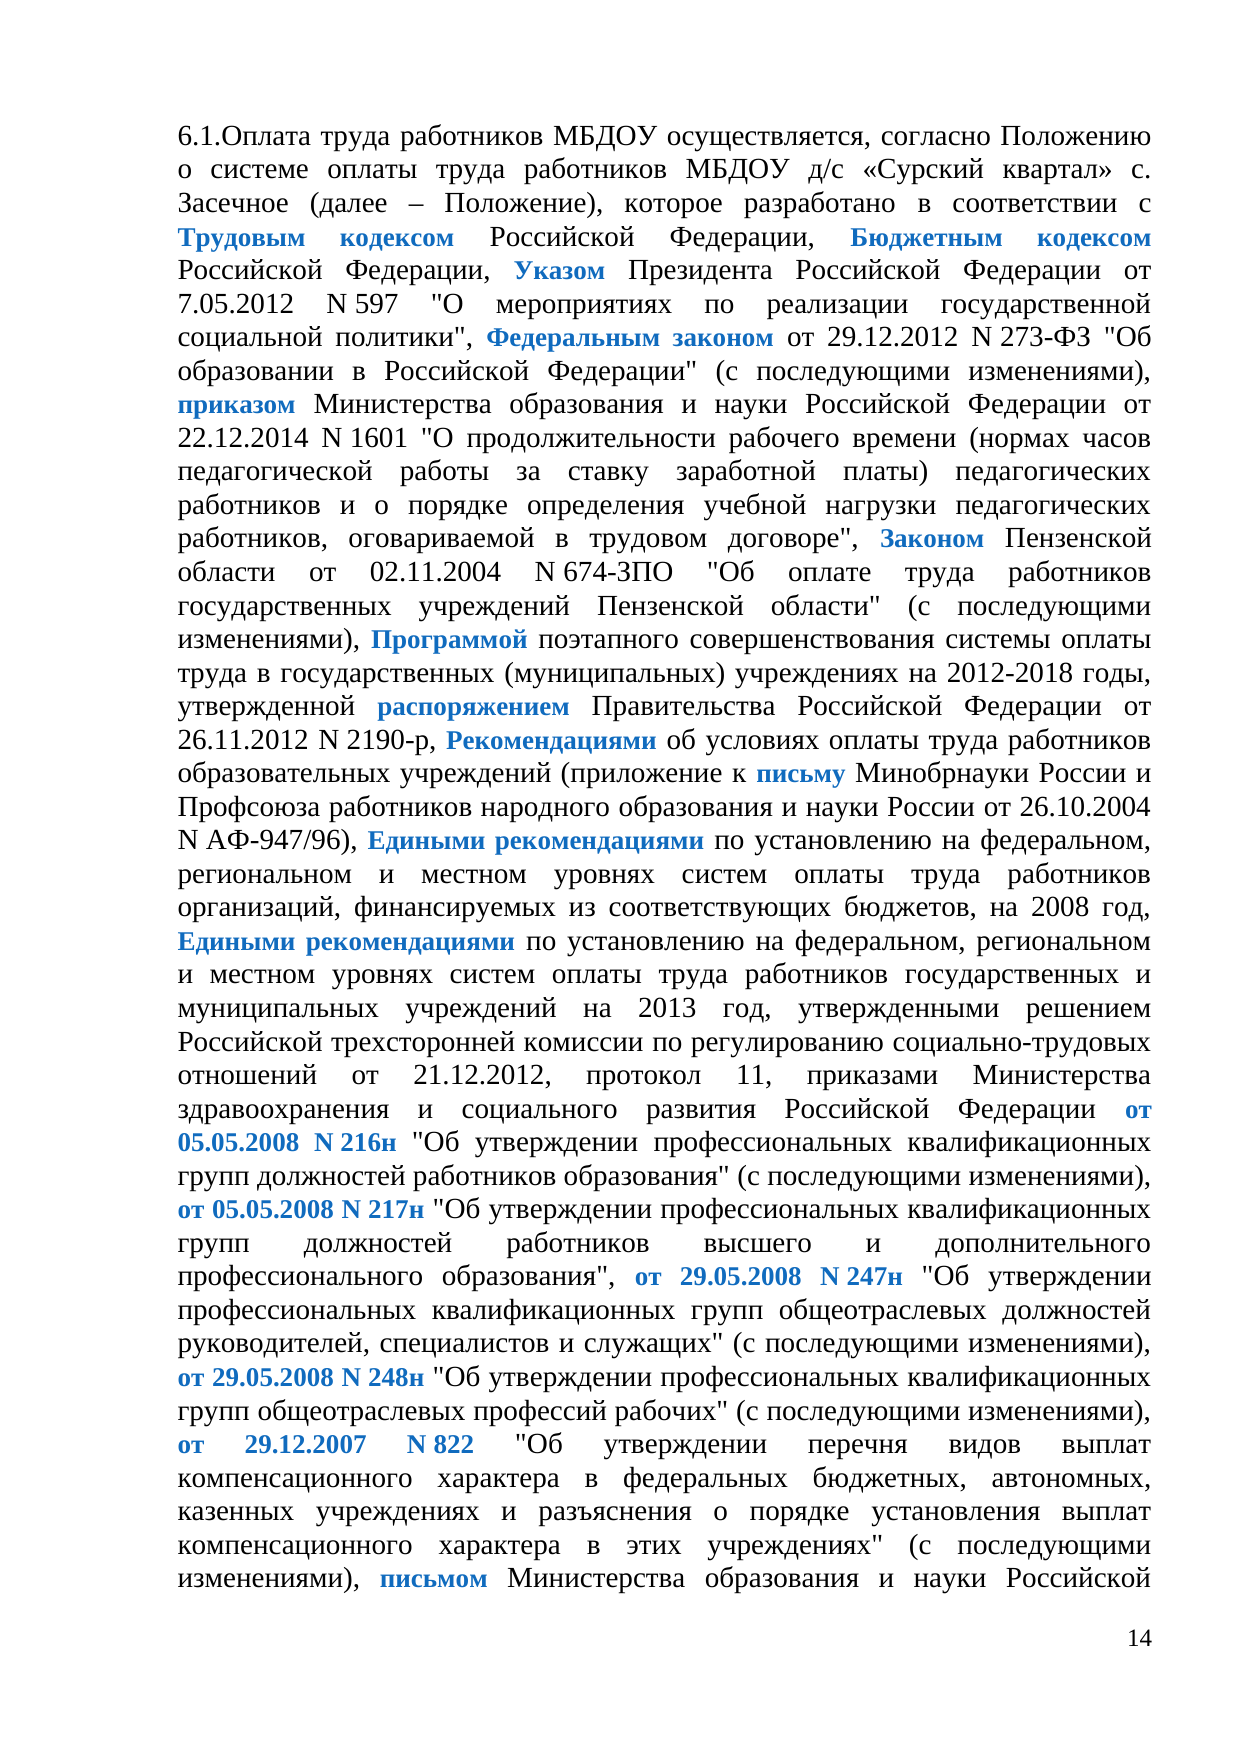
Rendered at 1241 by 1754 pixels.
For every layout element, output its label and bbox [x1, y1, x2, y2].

subtitle [177, 118, 1152, 1594]
